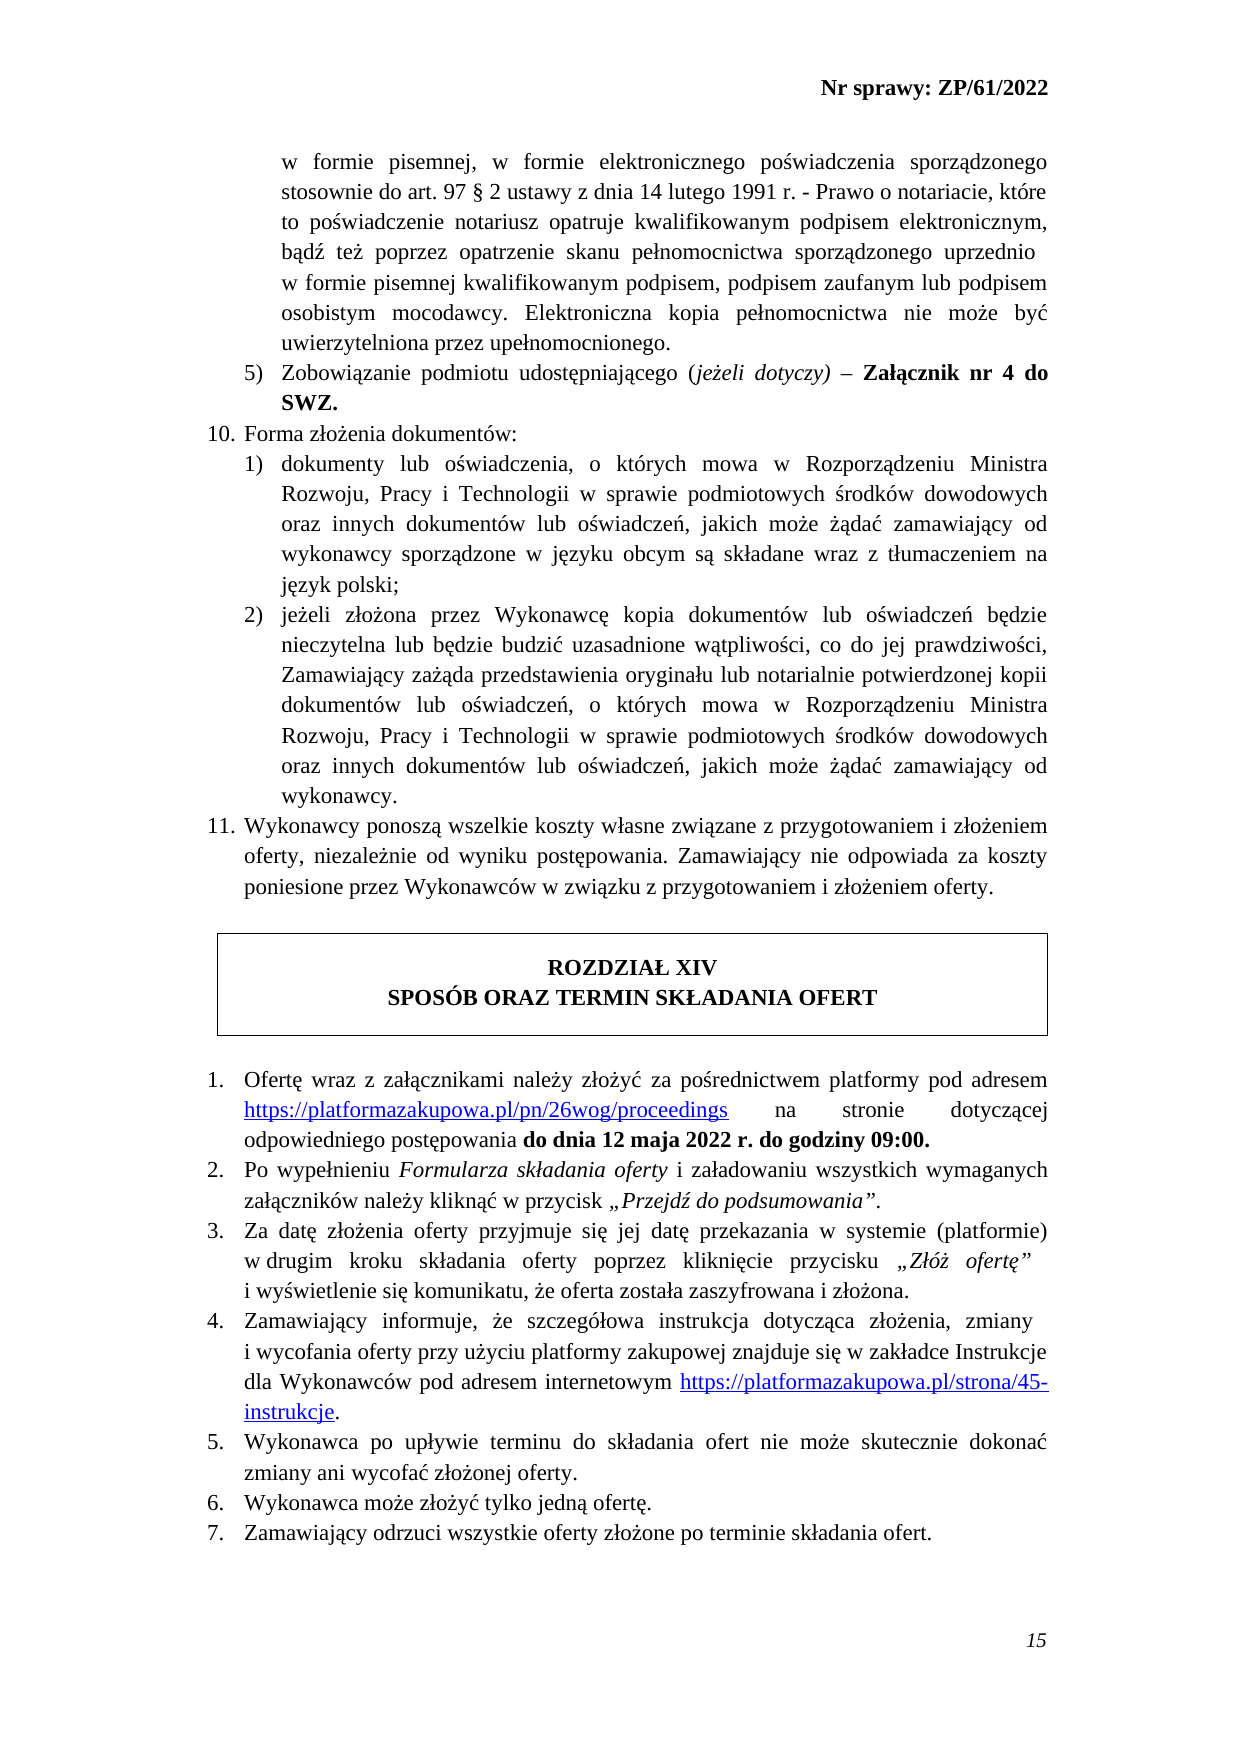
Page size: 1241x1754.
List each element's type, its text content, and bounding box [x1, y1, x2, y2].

list Zobowiązanie podmiotu udostępniającego (jeżeli dotyczy) – Załącznik nr 4 do SWZ. [244, 359, 1048, 416]
list Zamawiający informuje, że szczegółowa instrukcja dotycząca złożenia, zmiany i wycofania oferty przy użyciu platformy zakupowej znajduje się w zakładce Instrukcje dla Wykonawców pod adresem internetowym https://platformazakupowa.pl/strona/45-instrukcje. [207, 1307, 1048, 1424]
list Za datę złożenia oferty przyjmuje się jej datę przekazania w systemie (platformie) w drugim kroku składania oferty poprzez kliknięcie przycisku „Złóż ofertę” i wyświetlenie się komunikatu, że oferta została zaszyfrowana i złożona. [207, 1217, 1048, 1304]
list Wykonawca po upływie terminu do składania ofert nie może skutecznie dokonać zmiany ani wycofać złożonej oferty. [207, 1428, 1048, 1485]
list Po wypełnieniu Formularza składania oferty i załadowaniu wszystkich wymaganych załączników należy kliknąć w przycisk „Przejdź do podsumowania”. [207, 1156, 1048, 1213]
list Zamawiający odrzuci wszystkie oferty złożone po terminie składania ofert. [207, 1519, 1048, 1545]
list jeżeli złożona przez Wykonawcę kopia dokumentów lub oświadczeń będzie nieczytelna lub będzie budzić uzasadnione wątpliwości, co do jej prawdziwości, Zamawiający zażąda przedstawienia oryginału lub notarialnie potwierdzonej kopii dokumentów lub oświadczeń, o których mowa w Rozporządzeniu Ministra Rozwoju, Pracy i Technologii w sprawie podmiotowych środków dowodowych oraz innych dokumentów lub oświadczeń, jakich może żądać zamawiający od wykonawcy. [244, 601, 1048, 808]
list Ofertę wraz z załącznikami należy złożyć za pośrednictwem platformy pod adresem https://platformazakupowa.pl/pn/26wog/proceedings na stronie dotyczącej odpowiedniego postępowania do dnia 12 maja 2022 r. do godziny 09:00. [207, 1066, 1048, 1153]
list Forma złożenia dokumentów: [207, 419, 1048, 446]
list dokumenty lub oświadczenia, o których mowa w Rozporządzeniu Ministra Rozwoju, Pracy i Technologii w sprawie podmiotowych środków dowodowych oraz innych dokumentów lub oświadczeń, jakich może żądać zamawiający od wykonawcy sporządzone w języku obcym są składane wraz z tłumaczeniem na język polski; [244, 450, 1048, 597]
list Wykonawca może złożyć tylko jedną ofertę. [207, 1489, 1048, 1515]
table_header ROZDZIAŁ XIV SPOSÓB ORAZ TERMIN SKŁADANIA OFERT [218, 934, 1047, 1034]
list Wykonawcy ponoszą wszelkie koszty własne związane z przygotowaniem i złożeniem oferty, niezależnie od wyniku postępowania. Zamawiający nie odpowiada za koszty poniesione przez Wykonawców w związku z przygotowaniem i złożeniem oferty. [207, 812, 1048, 899]
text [281, 148, 1048, 355]
